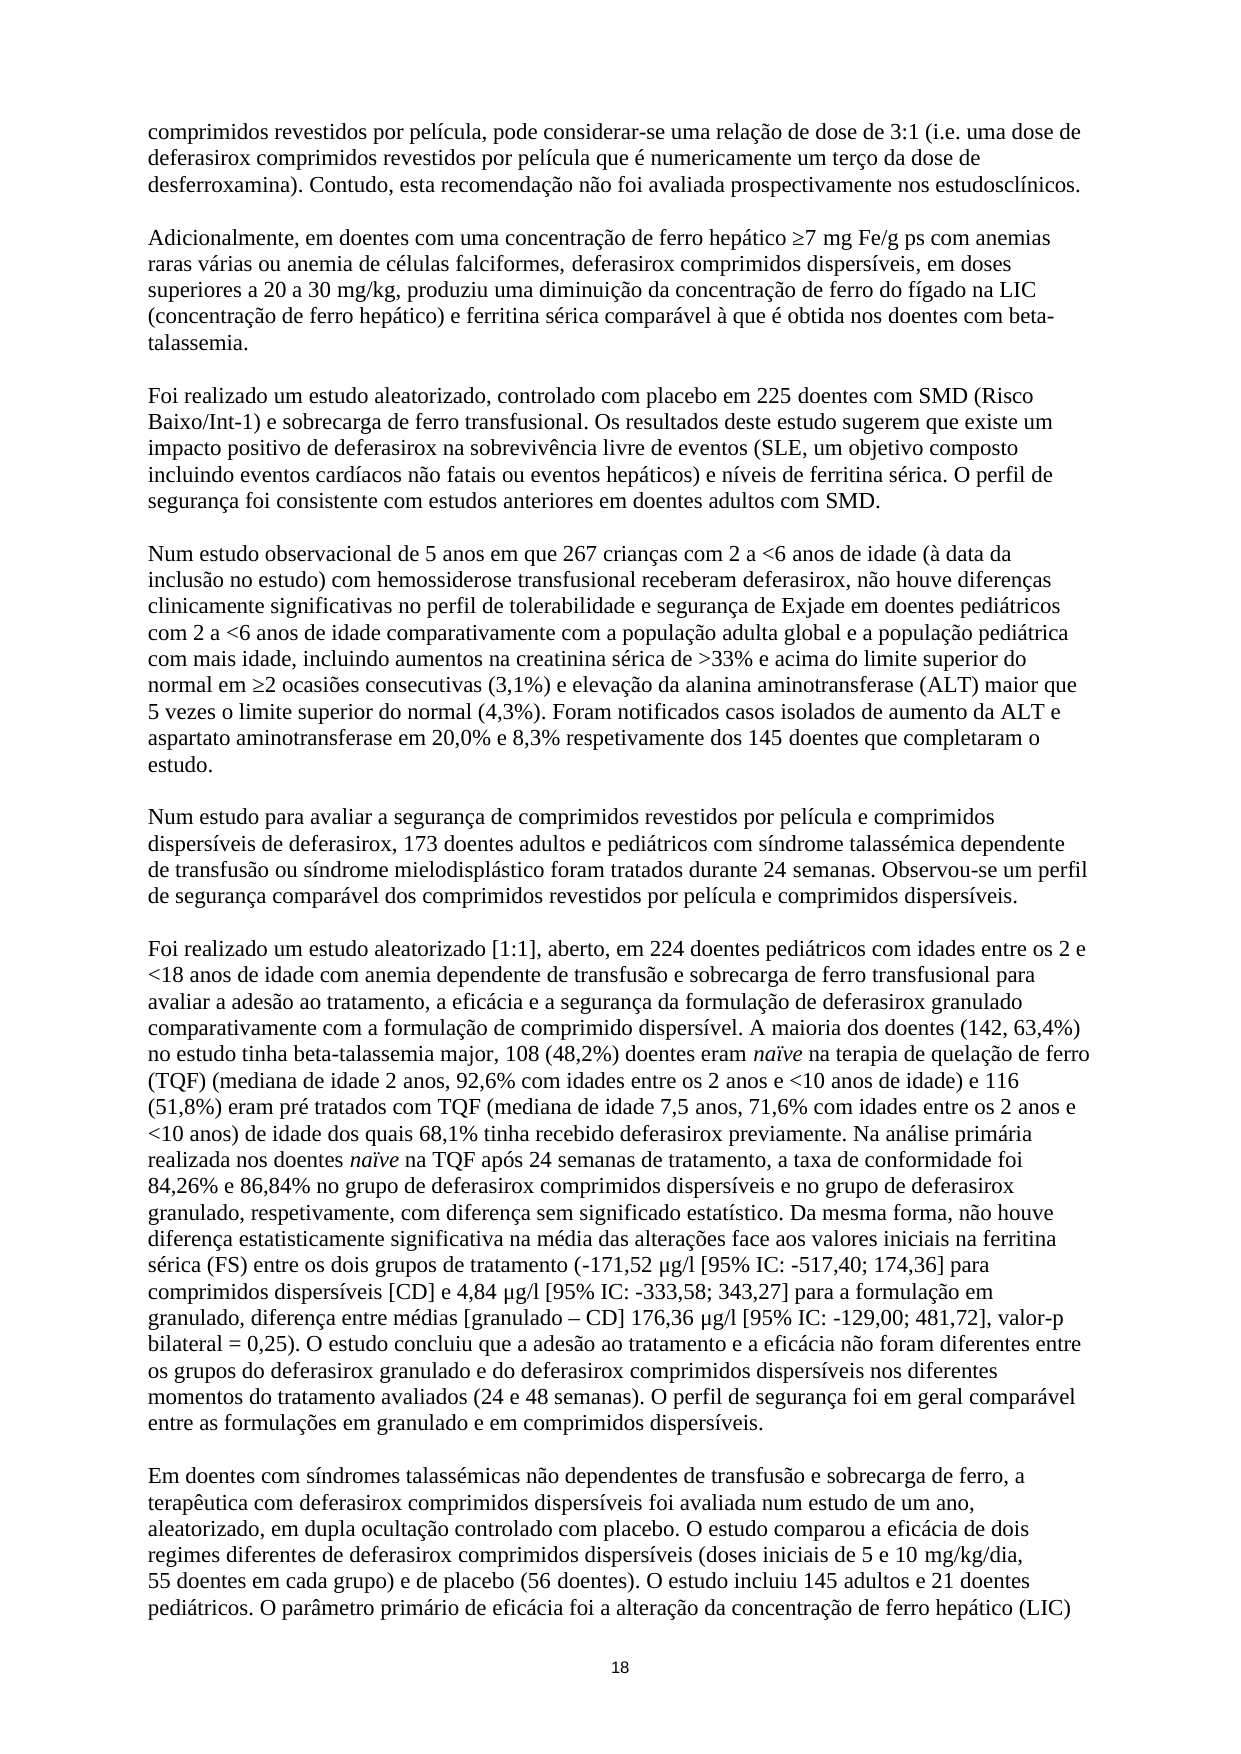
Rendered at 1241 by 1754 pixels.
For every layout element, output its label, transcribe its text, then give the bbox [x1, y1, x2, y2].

text Foi realizado um estudo aleatorizado [1:1], aberto, em 224 doentes pediátricos com idades entre os 2 e <18 anos de idade com anemia dependente de transfusão e sobrecarga de ferro transfusional para avaliar a adesão ao tratamento, a eficácia e a segurança da formulação de deferasirox granulado comparativamente com a formulação de comprimido dispersível. A maioria dos doentes (142, 63,4%) no estudo tinha beta-talassemia major, 108 (48,2%) doentes eram naïve na terapia de quelação de ferro (TQF) (mediana de idade 2 anos, 92,6% com idades entre os 2 anos e <10 anos de idade) e 116 (51,8%) eram pré tratados com TQF (mediana de idade 7,5 anos, 71,6% com idades entre os 2 anos e <10 anos) de idade dos quais 68,1% tinha recebido deferasirox previamente. Na análise primária realizada nos doentes naïve na TQF após 24 semanas de tratamento, a taxa de conformidade foi 84,26% e 86,84% no grupo de deferasirox comprimidos dispersíveis e no grupo de deferasirox granulado, respetivamente, com diferença sem significado estatístico. Da mesma forma, não houve diferença estatisticamente significativa na média das alterações face aos valores iniciais na ferritina sérica (FS) entre os dois grupos de tratamento (-171,52 μg/l [95% IC: -517,40; 174,36] para comprimidos dispersíveis [CD] e 4,84 μg/l [95% IC: -333,58; 343,27] para a formulação em granulado, diferença entre médias [granulado – CD] 176,36 μg/l [95% IC: -129,00; 481,72], valor-p bilateral = 0,25). O estudo concluiu que a adesão ao tratamento e a eficácia não foram diferentes entre os grupos do deferasirox granulado e do deferasirox comprimidos dispersíveis nos diferentes momentos do tratamento avaliados (24 e 48 semanas). O perfil de segurança foi em geral comparável entre as formulações em granulado e em comprimidos dispersíveis. [148, 935, 1092, 1436]
text Foi realizado um estudo aleatorizado, controlado com placebo em 225 doentes com SMD (Risco Baixo/Int-1) e sobrecarga de ferro transfusional. Os resultados deste estudo sugerem que existe um impacto positivo de deferasirox na sobrevivência livre de eventos (SLE, um objetivo composto incluindo eventos cardíacos não fatais ou eventos hepáticos) e níveis de ferritina sérica. O perfil de segurança foi consistente com estudos anteriores em doentes adultos com SMD. [148, 382, 1092, 513]
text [148, 1462, 1092, 1620]
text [148, 118, 1092, 197]
text Num estudo para avaliar a segurança de comprimidos revestidos por película e comprimidos dispersíveis de deferasirox, 173 doentes adultos e pediátricos com síndrome talassémica dependente de transfusão ou síndrome mielodisplástico foram tratados durante 24 semanas. Observou-se um perfil de segurança comparável dos comprimidos revestidos por película e comprimidos dispersíveis. [148, 803, 1092, 909]
text Num estudo observacional de 5 anos em que 267 crianças com 2 a <6 anos de idade (à data da inclusão no estudo) com hemossiderose transfusional receberam deferasirox, não houve diferenças clinicamente significativas no perfil de tolerabilidade e segurança de Exjade em doentes pediátricos com 2 a <6 anos de idade comparativamente com a população adulta global e a população pediátrica com mais idade, incluindo aumentos na creatinina sérica de >33% e acima do limite superior do normal em ≥2 ocasiões consecutivas (3,1%) e elevação da alanina aminotransferase (ALT) maior que 5 vezes o limite superior do normal (4,3%). Foram notificados casos isolados de aumento da ALT e aspartato aminotransferase em 20,0% e 8,3% respetivamente dos 145 doentes que completaram o estudo. [148, 540, 1092, 777]
text Adicionalmente, em doentes com uma concentração de ferro hepático ≥7 mg Fe/g ps com anemias raras várias ou anemia de células falciformes, deferasirox comprimidos dispersíveis, em doses superiores a 20 a 30 mg/kg, produziu uma diminuição da concentração de ferro do fígado na LIC (concentração de ferro hepático) e ferritina sérica comparável à que é obtida nos doentes com beta-talassemia. [148, 223, 1092, 355]
